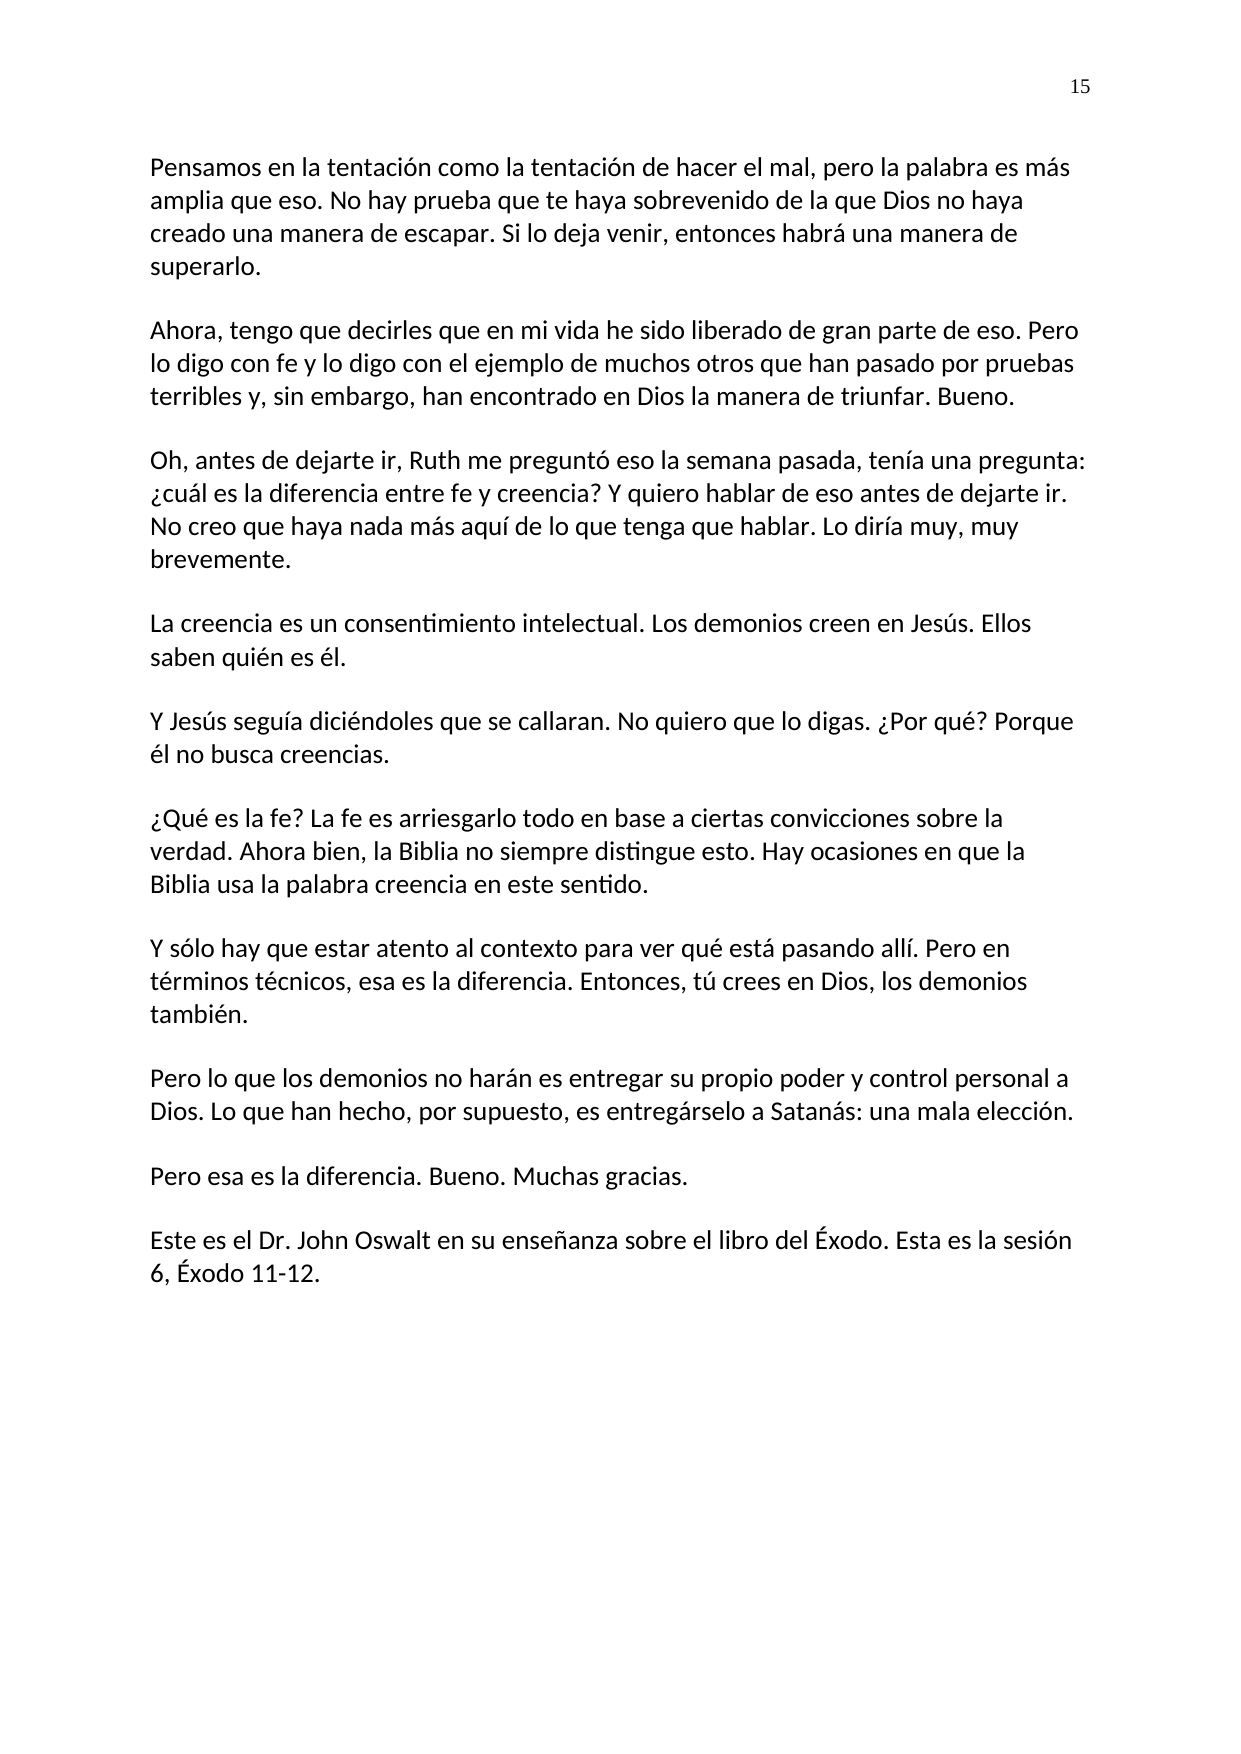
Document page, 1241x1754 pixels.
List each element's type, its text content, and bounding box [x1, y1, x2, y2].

text ¿Qué es la fe? La fe es arriesgarlo todo en base a ciertas convicciones sobre la verdad. Ahora bien, la Biblia no siempre distingue esto. Hay ocasiones en que la Biblia usa la palabra creencia en este sentido. [150, 801, 1090, 900]
text Pensamos en la tentación como la tentación de hacer el mal, pero la palabra es más amplia que eso. No hay prueba que te haya sobrevenido de la que Dios no haya creado una manera de escapar. Si lo deja venir, entonces habrá una manera de superarlo. [150, 150, 1090, 282]
text Este es el Dr. John Oswalt en su enseñanza sobre el libro del Éxodo. Esta es la sesión 6, Éxodo 11-12. [150, 1223, 1090, 1313]
text Oh, antes de dejarte ir, Ruth me preguntó eso la semana pasada, tenía una pregunta: ¿cuál es la diferencia entre fe y creencia? Y quiero hablar de eso antes de dejarte ir. No creo que haya nada más aquí de lo que tenga que hablar. Lo diría muy, muy brevemente. [150, 443, 1090, 576]
text Ahora, tengo que decirles que en mi vida he sido liberado de gran parte de eso. Pero lo digo con fe y lo digo con el ejemplo de muchos otros que han pasado por pruebas terribles y, sin embargo, han encontrado en Dios la manera de triunfar. Bueno. [150, 313, 1090, 412]
text Y Jesús seguía diciéndoles que se callaran. No quiero que lo digas. ¿Por qué? Porque él no busca creencias. [150, 704, 1090, 770]
text Pero esa es la diferencia. Bueno. Muchas gracias. [150, 1159, 1090, 1192]
text La creencia es un consentimiento intelectual. Los demonios creen en Jesús. Ellos saben quién es él. [150, 607, 1090, 673]
text Pero lo que los demonios no harán es entregar su propio poder y control personal a Dios. Lo que han hecho, por supuesto, es entregárselo a Satanás: una mala elección. [150, 1061, 1090, 1127]
text Y sólo hay que estar atento al contexto para ver qué está pasando allí. Pero en términos técnicos, esa es la diferencia. Entonces, tú crees en Dios, los demonios también. [150, 931, 1090, 1030]
